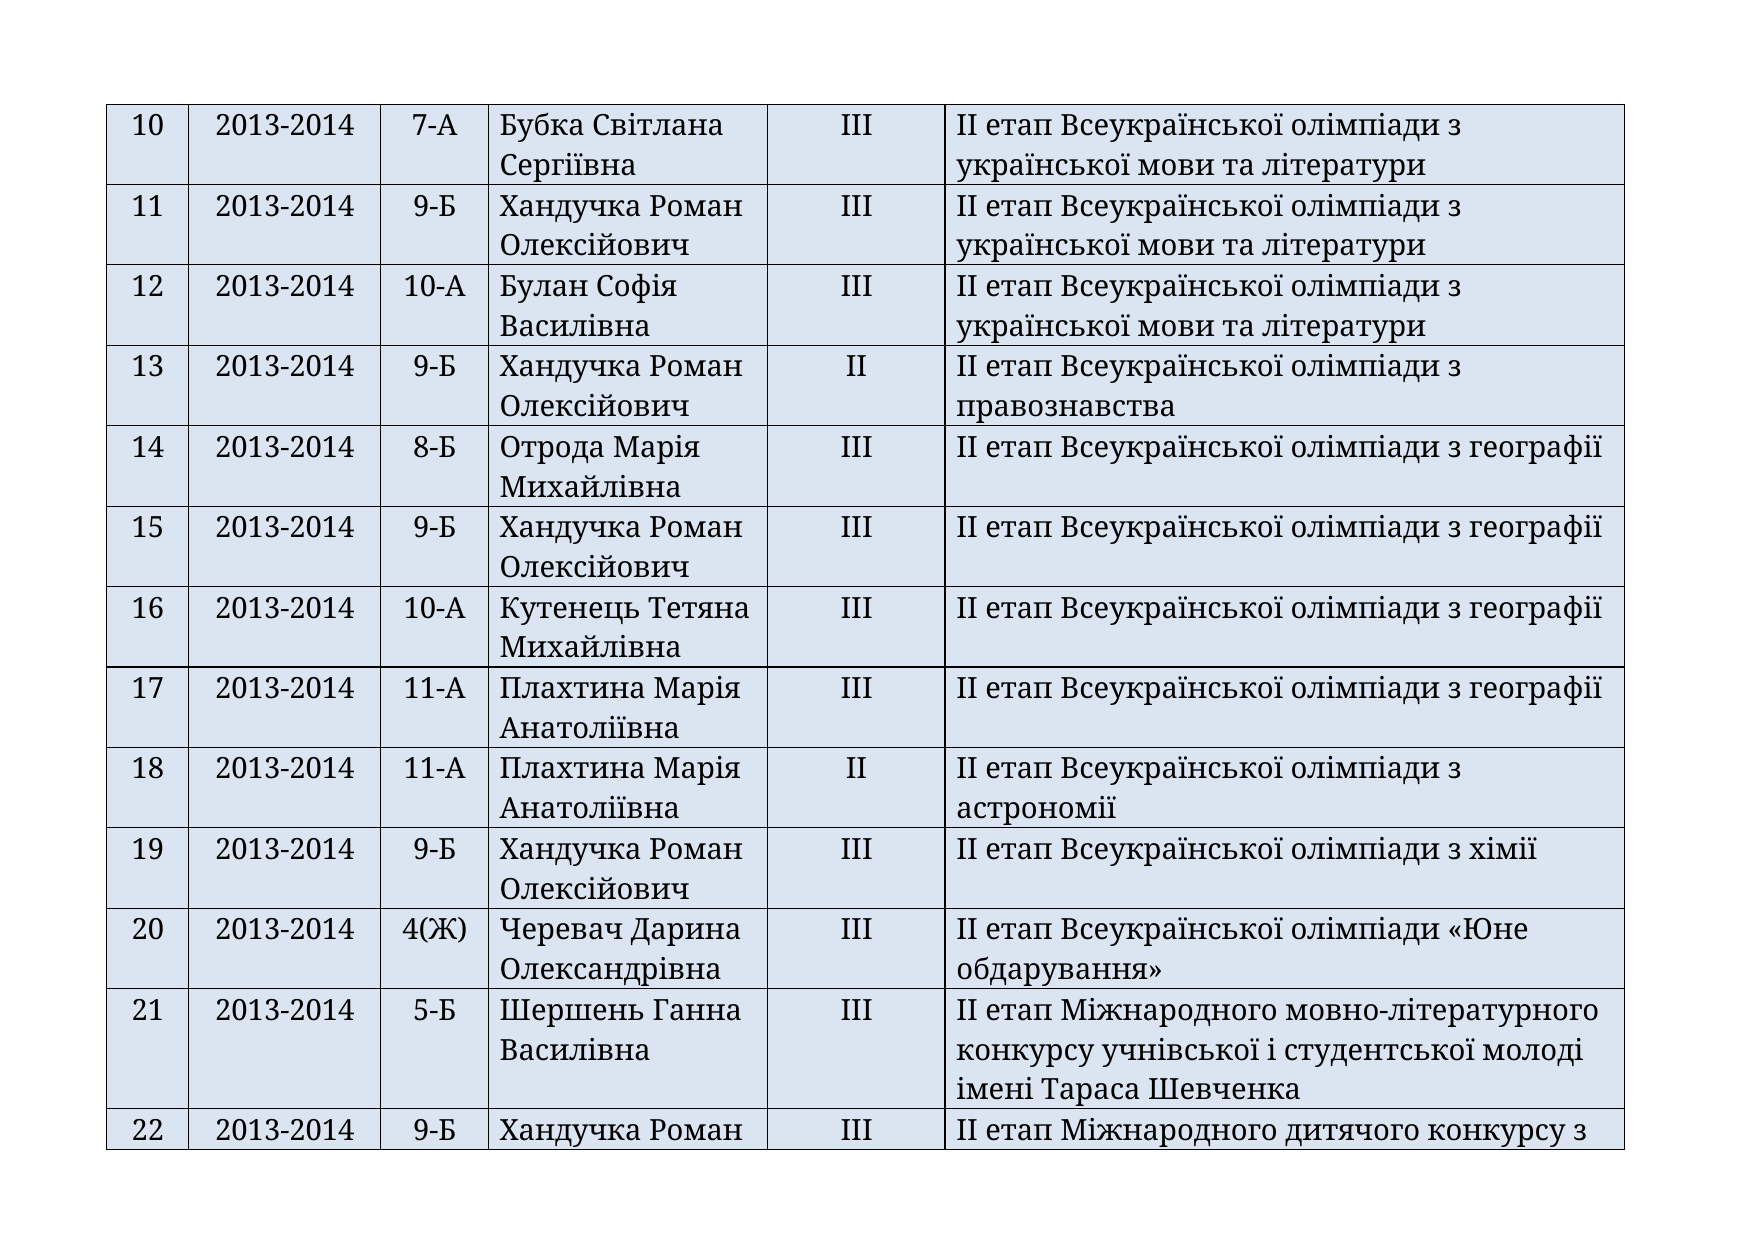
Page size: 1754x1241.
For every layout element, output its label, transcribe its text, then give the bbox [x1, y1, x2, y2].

table_cell 2013-2014 [189, 185, 380, 264]
table_cell ІІІ [768, 426, 944, 506]
table_cell 10 [107, 105, 188, 184]
table_cell ІІІ [768, 507, 944, 586]
table_cell ІІІ [768, 105, 944, 184]
table_cell ІІ етап Всеукраїнської олімпіади з правознавства [946, 346, 1624, 425]
table_cell ІІІ [768, 828, 944, 908]
table_cell 9-Б [381, 346, 488, 425]
table_cell 2013-2014 [189, 426, 380, 506]
table_cell Плахтина Марія Анатоліївна [489, 748, 767, 827]
table_cell 17 [107, 668, 188, 747]
table_cell 2013-2014 [189, 668, 380, 747]
table_cell 11-А [381, 748, 488, 827]
table_cell Шершень Ганна Василівна [489, 989, 767, 1108]
table_cell 9-Б [381, 1109, 488, 1149]
table_cell 2013-2014 [189, 748, 380, 827]
table_cell ІІІ [768, 587, 944, 666]
table_cell 5-Б [381, 989, 488, 1108]
table_cell 8-Б [381, 426, 488, 506]
table_cell ІІ етап Всеукраїнської олімпіади з української мови та літератури [946, 105, 1624, 184]
table_cell Булан Софія Василівна [489, 265, 767, 345]
table_cell 9-Б [381, 828, 488, 908]
table_cell 2013-2014 [189, 265, 380, 345]
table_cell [489, 1109, 767, 1149]
table_cell 16 [107, 587, 188, 666]
table_cell Плахтина Марія Анатоліївна [489, 668, 767, 747]
table_cell 2013-2014 [189, 587, 380, 666]
table_cell ІІІ [768, 668, 944, 747]
table_cell 14 [107, 426, 188, 506]
table_cell ІІІ [768, 185, 944, 264]
table_cell Хандучка Роман Олексійович [489, 346, 767, 425]
table_cell 10-А [381, 265, 488, 345]
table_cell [946, 1109, 1624, 1149]
table_cell ІІІ [768, 1109, 944, 1149]
table_cell ІІІ [768, 909, 944, 988]
table_cell Черевач Дарина Олександрівна [489, 909, 767, 988]
table_cell 2013-2014 [189, 828, 380, 908]
table_cell 20 [107, 909, 188, 988]
table_cell 2013-2014 [189, 105, 380, 184]
table_cell 10-А [381, 587, 488, 666]
table_cell ІІ етап Всеукраїнської олімпіади з хімії [946, 828, 1624, 908]
table_cell 9-Б [381, 507, 488, 586]
table_cell ІІ етап Всеукраїнської олімпіади з астрономії [946, 748, 1624, 827]
table_cell 15 [107, 507, 188, 586]
table_cell ІІ етап Всеукраїнської олімпіади з географії [946, 668, 1624, 747]
table_cell 22 [107, 1109, 188, 1149]
table_cell 2013-2014 [189, 1109, 380, 1149]
table_cell Хандучка Роман Олексійович [489, 828, 767, 908]
table_cell 2013-2014 [189, 989, 380, 1108]
table_cell 13 [107, 346, 188, 425]
table_cell ІІ етап Всеукраїнської олімпіади з географії [946, 587, 1624, 666]
table_cell ІІ [768, 748, 944, 827]
table_cell ІІ етап Всеукраїнської олімпіади з географії [946, 426, 1624, 506]
table_cell ІІІ [768, 265, 944, 345]
table_cell ІІ етап Всеукраїнської олімпіади з української мови та літератури [946, 265, 1624, 345]
table_cell 11 [107, 185, 188, 264]
table_cell 19 [107, 828, 188, 908]
table_cell Кутенець Тетяна Михайлівна [489, 587, 767, 666]
table_cell ІІ етап Всеукраїнської олімпіади з географії [946, 507, 1624, 586]
table_cell ІІ [768, 346, 944, 425]
table_cell Хандучка Роман Олексійович [489, 507, 767, 586]
table_cell 11-А [381, 668, 488, 747]
table_cell ІІ етап Міжнародного мовно-літературного конкурсу учнівської і студентської молоді імені Тараса Шевченка [946, 989, 1624, 1108]
table_cell Хандучка Роман Олексійович [489, 185, 767, 264]
table_cell Отрода Марія Михайлівна [489, 426, 767, 506]
table_cell ІІ етап Всеукраїнської олімпіади «Юне обдарування» [946, 909, 1624, 988]
table_cell Бубка Світлана Сергіївна [489, 105, 767, 184]
table_cell ІІ етап Всеукраїнської олімпіади з української мови та літератури [946, 185, 1624, 264]
table_cell 2013-2014 [189, 346, 380, 425]
table_cell 12 [107, 265, 188, 345]
table_cell 7-А [381, 105, 488, 184]
table_cell 2013-2014 [189, 909, 380, 988]
table_cell 18 [107, 748, 188, 827]
table_cell 4(Ж) [381, 909, 488, 988]
table_cell ІІІ [768, 989, 944, 1108]
table_cell 9-Б [381, 185, 488, 264]
table_cell 2013-2014 [189, 507, 380, 586]
table_cell 21 [107, 989, 188, 1108]
